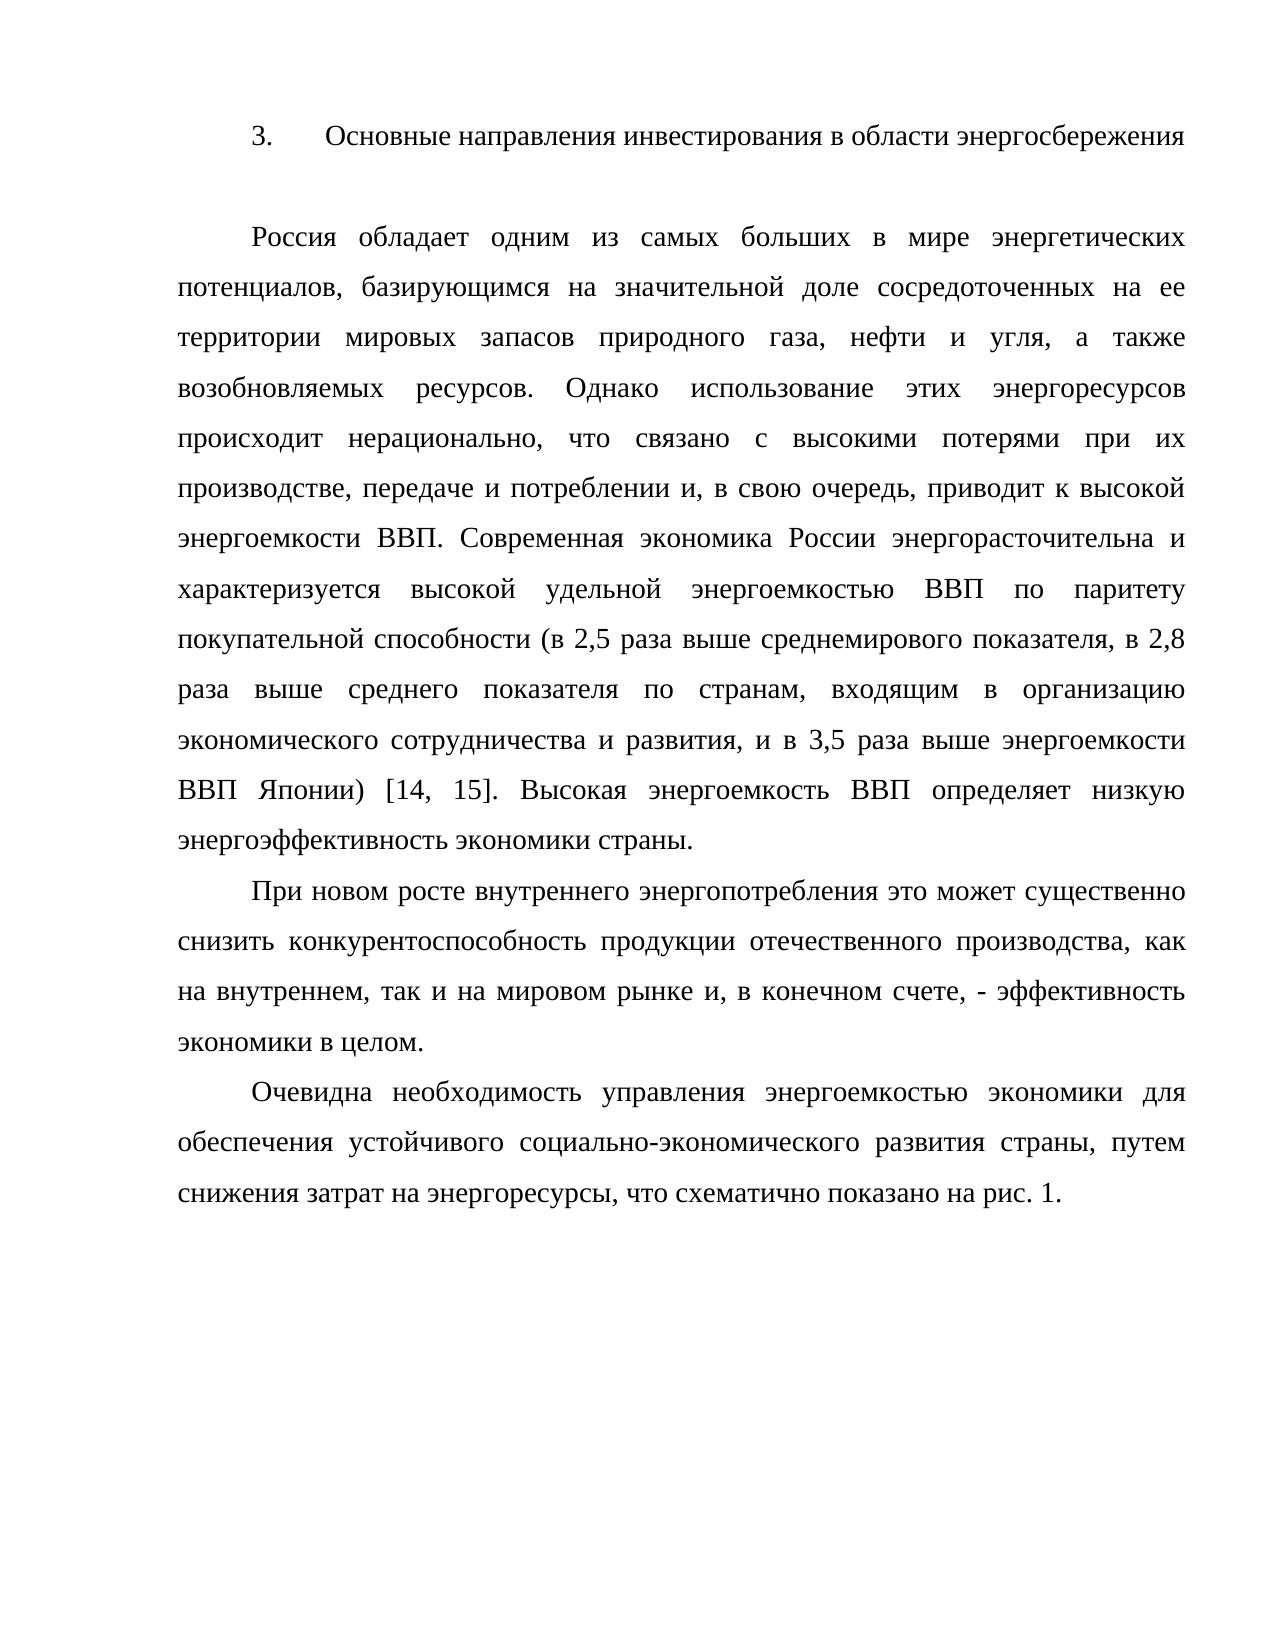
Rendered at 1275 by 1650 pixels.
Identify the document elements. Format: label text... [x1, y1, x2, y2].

text Россия обладает одним из самых больших в мире энергетических потенциалов, базирующимся на значительной доле сосредоточенных на ее территории мировых запасов природного газа, нефти и угля, а также возобновляемых ресурсов. Однако использование этих энергоресурсов происходит нерационально, что связано с высокими потерями при их производстве, передаче и потреблении и, в свою очередь, приводит к высокой энергоемкости ВВП. Современная экономика России энергорасточительна и характеризуется высокой удельной энергоемкостью ВВП по паритету покупательной способности (в 2,5 раза выше среднемирового показателя, в 2,8 раза выше среднего показателя по странам, входящим в организацию экономического сотрудничества и развития, и в 3,5 раза выше энергоемкости ВВП Японии) [14, 15]. Высокая энергоемкость ВВП определяет низкую энергоэффективность экономики страны. [177, 219, 1186, 856]
text Очевидна необходимость управления энергоемкостью экономики для обеспечения устойчивого социально-экономического развития страны, путем снижения затрат на энергоресурсы, что схематично показано на рис. 1. [177, 1074, 1186, 1208]
text 3. Основные направления инвестирования в области энергосбережения [177, 118, 1186, 152]
text При новом росте внутреннего энергопотребления это может существенно снизить конкурентоспособность продукции отечественного производства, как на внутреннем, так и на мировом рынке и, в конечном счете, - эффективность экономики в целом. [177, 873, 1186, 1057]
